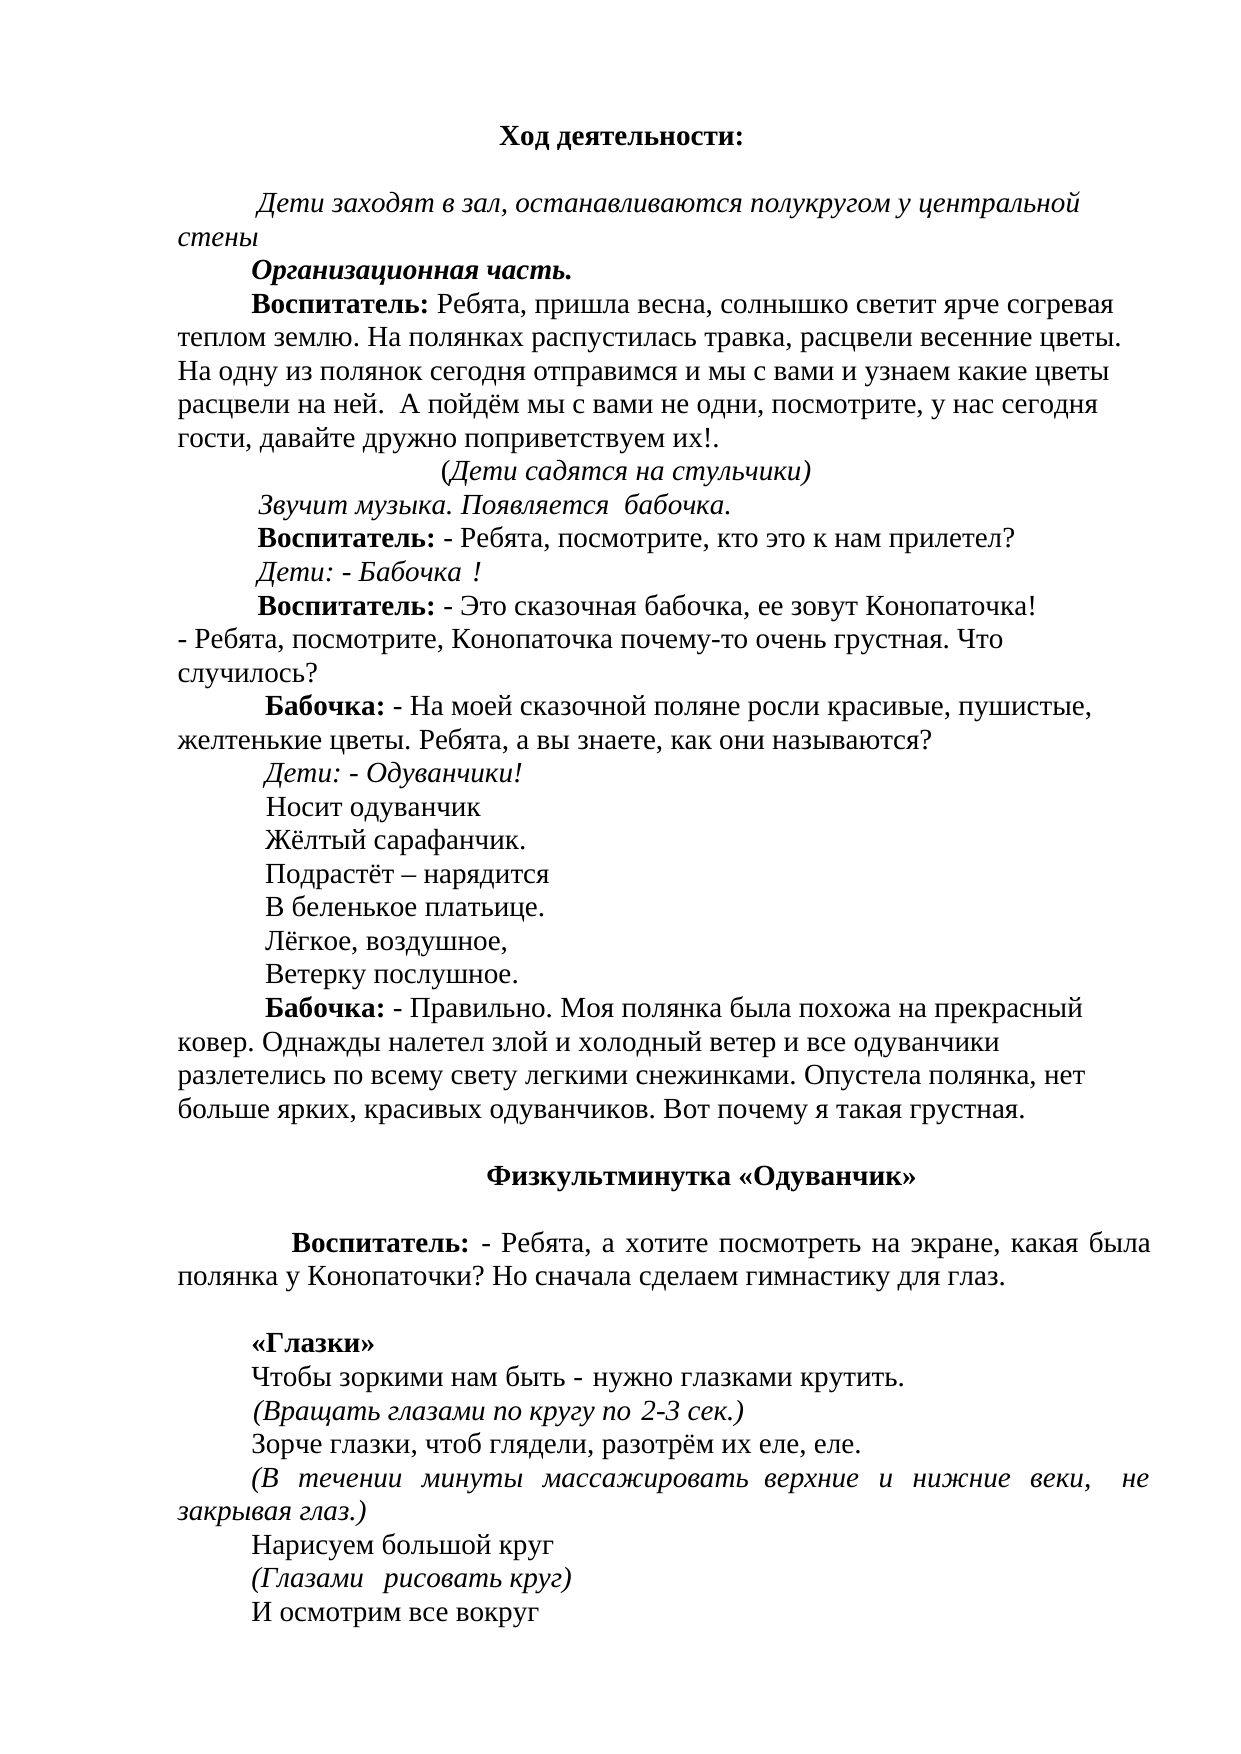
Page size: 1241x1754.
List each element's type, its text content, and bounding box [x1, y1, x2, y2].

text Звучит музыка. Появляется бабочка. Воспитатель: - Ребята, посмотрите, кто это к нам прилетел? Дети: - Бабочка ! Воспитатель: - Это сказочная бабочка, ее зовут Конопаточка! - Ребята, посмотрите, Конопаточка почему-то очень грустная. Что случилось? Бабочка: - На моей сказочной поляне росли красивые, пушистые, желтенькие цветы. Ребята, а вы знаете, как они называются? Дети: - Одуванчики! [177, 487, 1152, 789]
text (В течении минуты массажировать верхние и нижние веки, не закрывая глаз.) [177, 1460, 1152, 1527]
text Физкультминутка «Одуванчик» [177, 1158, 1152, 1191]
text (Дети садятся на стульчики) [177, 453, 1152, 487]
text И осмотрим все вокруг [177, 1594, 1152, 1627]
text Нарисуем большой круг [177, 1527, 1152, 1560]
text (Глазами рисовать круг) [177, 1560, 1152, 1594]
text Зорче глазки, чтоб глядели, разотрём их еле, еле. [177, 1426, 1152, 1460]
text Организационная часть. [177, 252, 1152, 286]
text Ход деятельности: [177, 118, 1152, 152]
text Чтобы зоркими нам быть - нужно глазками крутить. [177, 1359, 1152, 1393]
text Носит одуванчик Жёлтый сарафанчик. Подрастёт – нарядится В беленькое платьице. Лёгкое, воздушное, Ветерку послушное. Бабочка: - Правильно. Моя полянка была похожа на прекрасный ковер. Однажды налетел злой и холодный ветер и все одуванчики разлетелись по всему свету легкими снежинками. Опустела полянка, нет больше ярких, красивых одуванчиков. Вот почему я такая грустная. [177, 789, 1152, 1124]
text Воспитатель: - Ребята, а хотите посмотреть на экране, какая была полянка у Конопаточки? Но сначала сделаем гимнастику для глаз. [177, 1191, 1152, 1292]
text «Глазки» [177, 1326, 1152, 1359]
text (Вращать глазами по кругу по 2-3 сек.) [177, 1393, 1152, 1426]
text Воспитатель: Ребята, пришла весна, солнышко светит ярче согревая теплом землю. На полянках распустилась травка, расцвели весенние цветы. На одну из полянок сегодня отправимся и мы с вами и узнаем какие цветы расцвели на ней. А пойдём мы с вами не одни, посмотрите, у нас сегодня гости, давайте дружно поприветствуем их!. [177, 286, 1152, 453]
text Дети заходят в зал, останавливаются полукругом у центральной стены [177, 152, 1152, 252]
